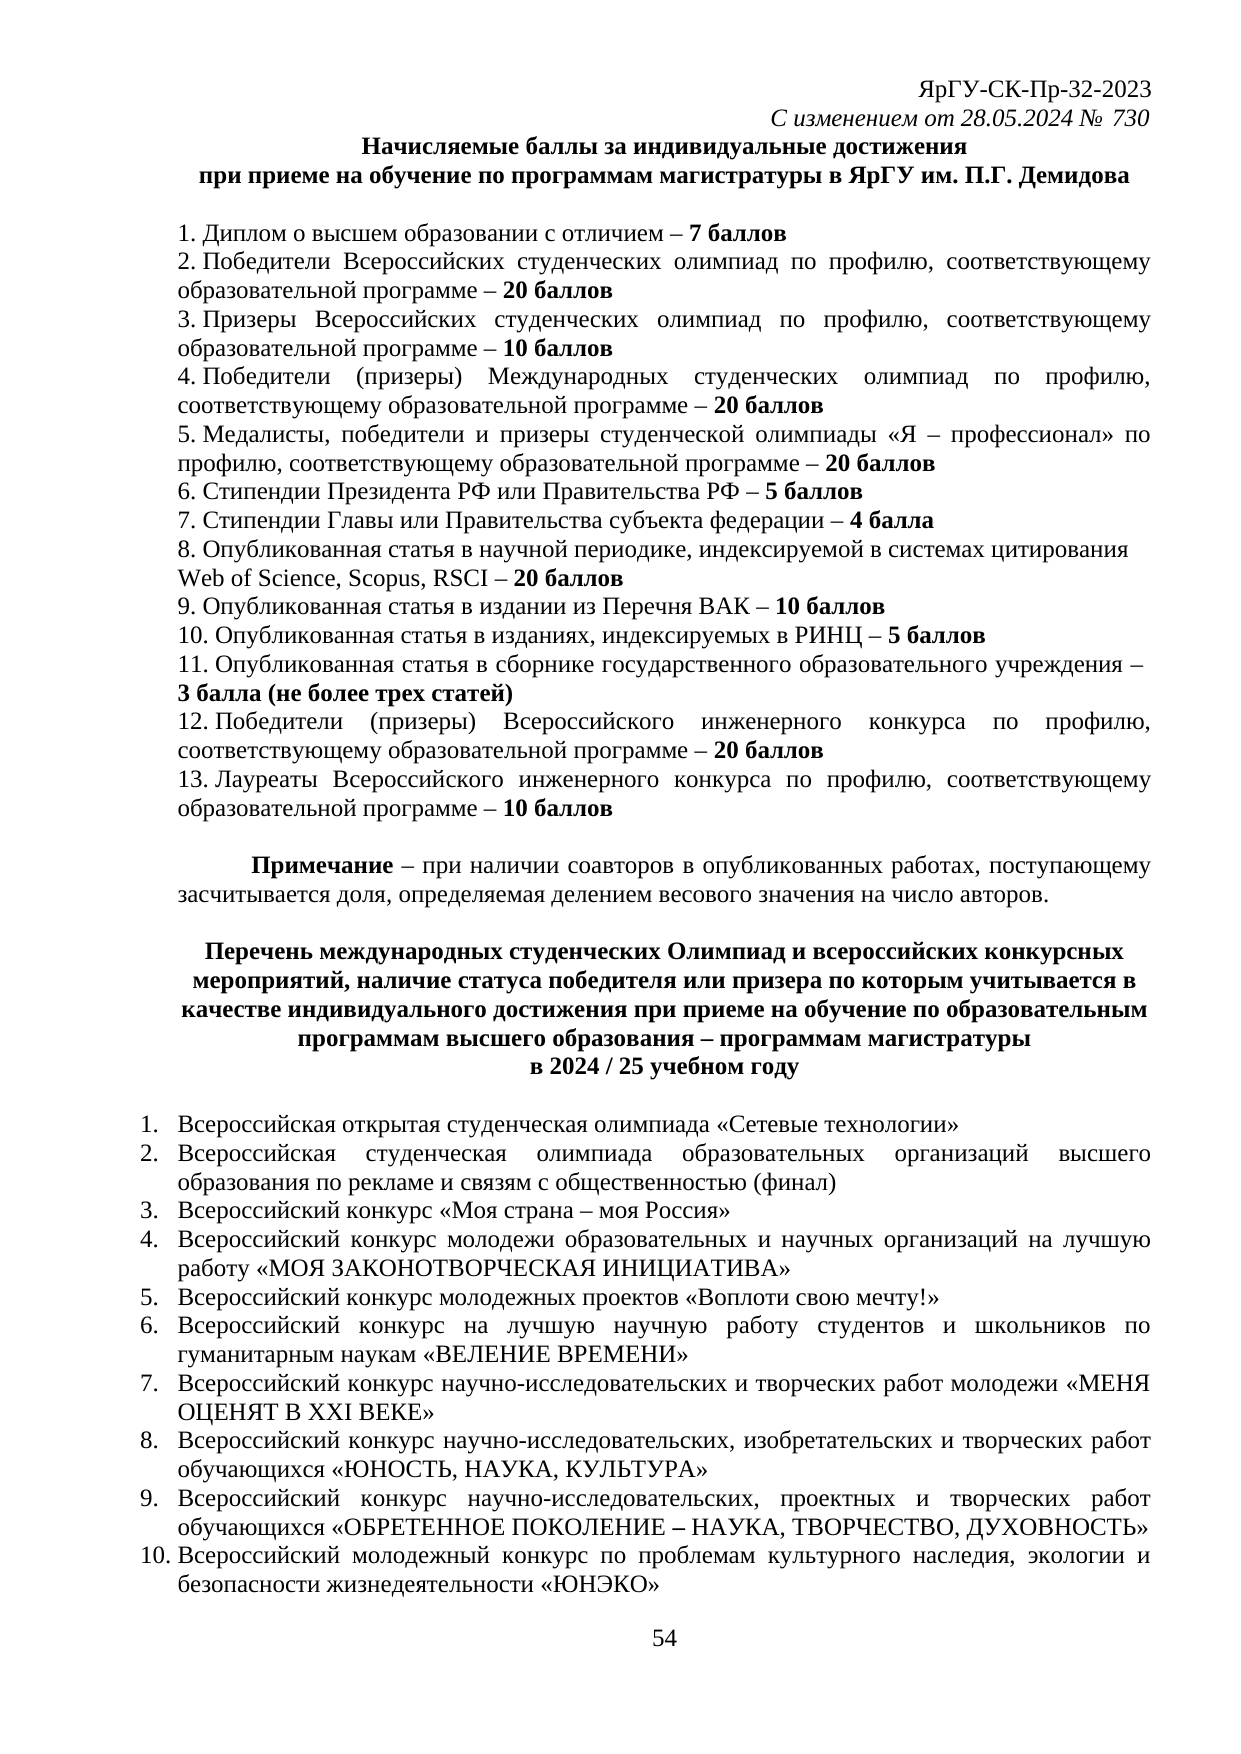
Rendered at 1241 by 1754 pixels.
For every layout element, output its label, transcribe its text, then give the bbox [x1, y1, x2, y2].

list Всероссийский конкурс научно-исследовательских, изобретательских и творческих работ обучающихся «ЮНОСТЬ, НАУКА, КУЛЬТУРА» [140, 1426, 1152, 1483]
text 8. Опубликованная статья в научной периодике, индексируемой в системах цитирования Web of Science, Scopus, RSCI – 20 баллов [177, 534, 1152, 591]
text 4. Победители (призеры) Международных студенческих олимпиад по профилю, соответствующему образовательной программе – 20 баллов [177, 361, 1152, 419]
text 9. Опубликованная статья в издании из Перечня ВАК – 10 баллов [177, 591, 1152, 620]
list Всероссийский конкурс молодежи образовательных и научных организаций на лучшую работу «МОЯ ЗАКОНОТВОРЧЕСКАЯ ИНИЦИАТИВА» [140, 1224, 1152, 1282]
list Всероссийский конкурс научно-исследовательских и творческих работ молодежи «МЕНЯ ОЦЕНЯТ В XXI ВЕКЕ» [140, 1368, 1152, 1426]
text 11. Опубликованная статья в сборнике государственного образовательного учреждения – 3 балла (не более трех статей) [177, 649, 1152, 706]
text 13. Лауреаты Всероссийского инженерного конкурса по профилю, соответствующему образовательной программе – 10 баллов [177, 764, 1152, 821]
text 5. Медалисты, победители и призеры студенческой олимпиады «Я – профессионал» по профилю, соответствующему образовательной программе – 20 баллов [177, 419, 1152, 476]
text в 2024 / 25 учебном году [177, 1051, 1152, 1080]
text Примечание – при наличии соавторов в опубликованных работах, поступающему засчитывается доля, определяемая делением весового значения на число авторов. [177, 850, 1152, 908]
text 10. Опубликованная статья в изданиях, индексируемых в РИНЦ – 5 баллов [177, 620, 1152, 649]
list Всероссийский конкурс на лучшую научную работу студентов и школьников по гуманитарным наукам «ВЕЛЕНИЕ ВРЕМЕНИ» [140, 1311, 1152, 1368]
text 2. Победители Всероссийских студенческих олимпиад по профилю, соответствующему образовательной программе – 20 баллов [177, 246, 1152, 304]
list Всероссийский конкурс молодежных проектов «Воплоти свою мечту!» [140, 1282, 1152, 1311]
text 6. Стипендии Президента РФ или Правительства РФ – 5 баллов [177, 476, 1152, 505]
text 1. Диплом о высшем образовании с отличием – 7 баллов [177, 218, 1152, 246]
list Всероссийский конкурс «Моя страна – моя Россия» [140, 1196, 1152, 1224]
text 3. Призеры Всероссийских студенческих олимпиад по профилю, соответствующему образовательной программе – 10 баллов [177, 304, 1152, 361]
list Всероссийский молодежный конкурс по проблемам культурного наследия, экологии и безопасности жизнедеятельности «ЮНЭКО» [140, 1541, 1152, 1598]
list Всероссийский конкурс научно-исследовательских, проектных и творческих работ обучающихся «ОБРЕТЕННОЕ ПОКОЛЕНИЕ – НАУКА, ТВОРЧЕСТВО, ДУХОВНОСТЬ» [140, 1483, 1152, 1541]
text 12. Победители (призеры) Всероссийского инженерного конкурса по профилю, соответствующему образовательной программе – 20 баллов [177, 706, 1152, 764]
text 7. Стипендии Главы или Правительства субъекта федерации – 4 балла [177, 505, 1152, 534]
list Всероссийская открытая студенческая олимпиада «Сетевые технологии» [140, 1109, 1152, 1138]
text Перечень международных студенческих Олимпиад и всероссийских конкурсных мероприятий, наличие статуса победителя или призера по которым учитывается в качестве индивидуального достижения при приеме на обучение по образовательным программам высшего образования – программам магистратуры [177, 936, 1152, 1051]
text Начисляемые баллы за индивидуальные достижения [177, 131, 1152, 160]
text при приеме на обучение по программам магистратуры в ЯрГУ им. П.Г. Демидова [177, 160, 1152, 189]
list Всероссийская студенческая олимпиада образовательных организаций высшего образования по рекламе и связям с общественностью (финал) [140, 1138, 1152, 1196]
